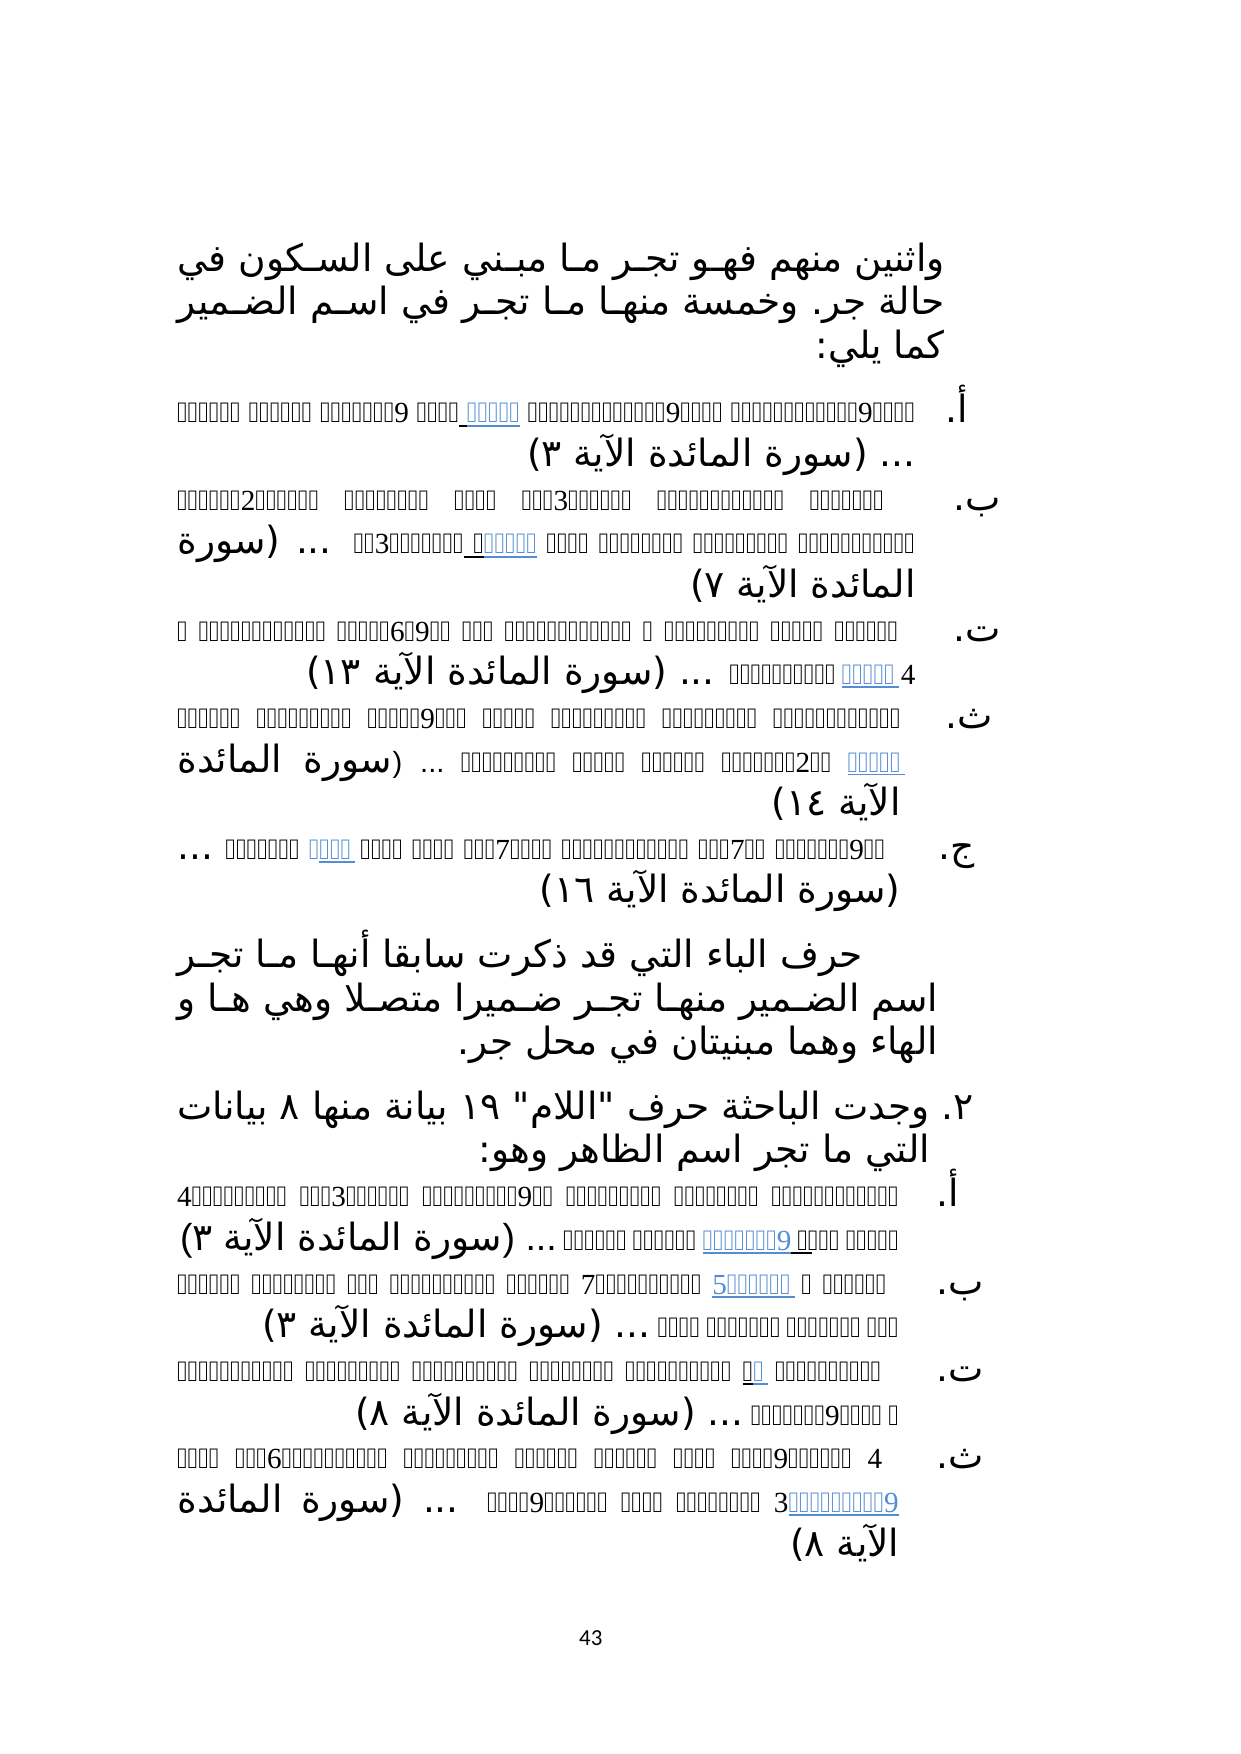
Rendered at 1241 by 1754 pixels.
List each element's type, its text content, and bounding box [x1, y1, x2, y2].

list ۲. وجدت الباحثة حرف "اللام" ۱٩ بيانة منها ۸ بيانات التي ما تجر اسم الظاهر وهو: [177, 1084, 974, 1172]
list ... (سورة المائدة الآية ۸) [177, 1347, 936, 1434]
list ... (سورة المائدة الآية ۱۳) [177, 606, 953, 693]
list ... (سورة المائدة الآية ۱٦) [177, 824, 938, 912]
list ... (سورة المائدة الآية ٣) [177, 1172, 936, 1259]
list ... (سورة المائدة الآية ۳) [177, 1259, 936, 1347]
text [177, 236, 945, 367]
list ... (سورة المائدة الآية ۸) [177, 1434, 936, 1565]
list ... (سورة المائدة الآية ۷) [177, 475, 953, 606]
list ... (سورة المائدة الآية ۳) [177, 388, 945, 475]
text حرف الباء التي قد ذكرت سابقا أنها ما تجر اسم الضمير منها تجر ضميرا متصلا وهي ها و الهاء وهما مبنيتان في محل جر. [177, 933, 938, 1063]
list ... (سورة المائدة الآية ١٤) [177, 693, 945, 824]
